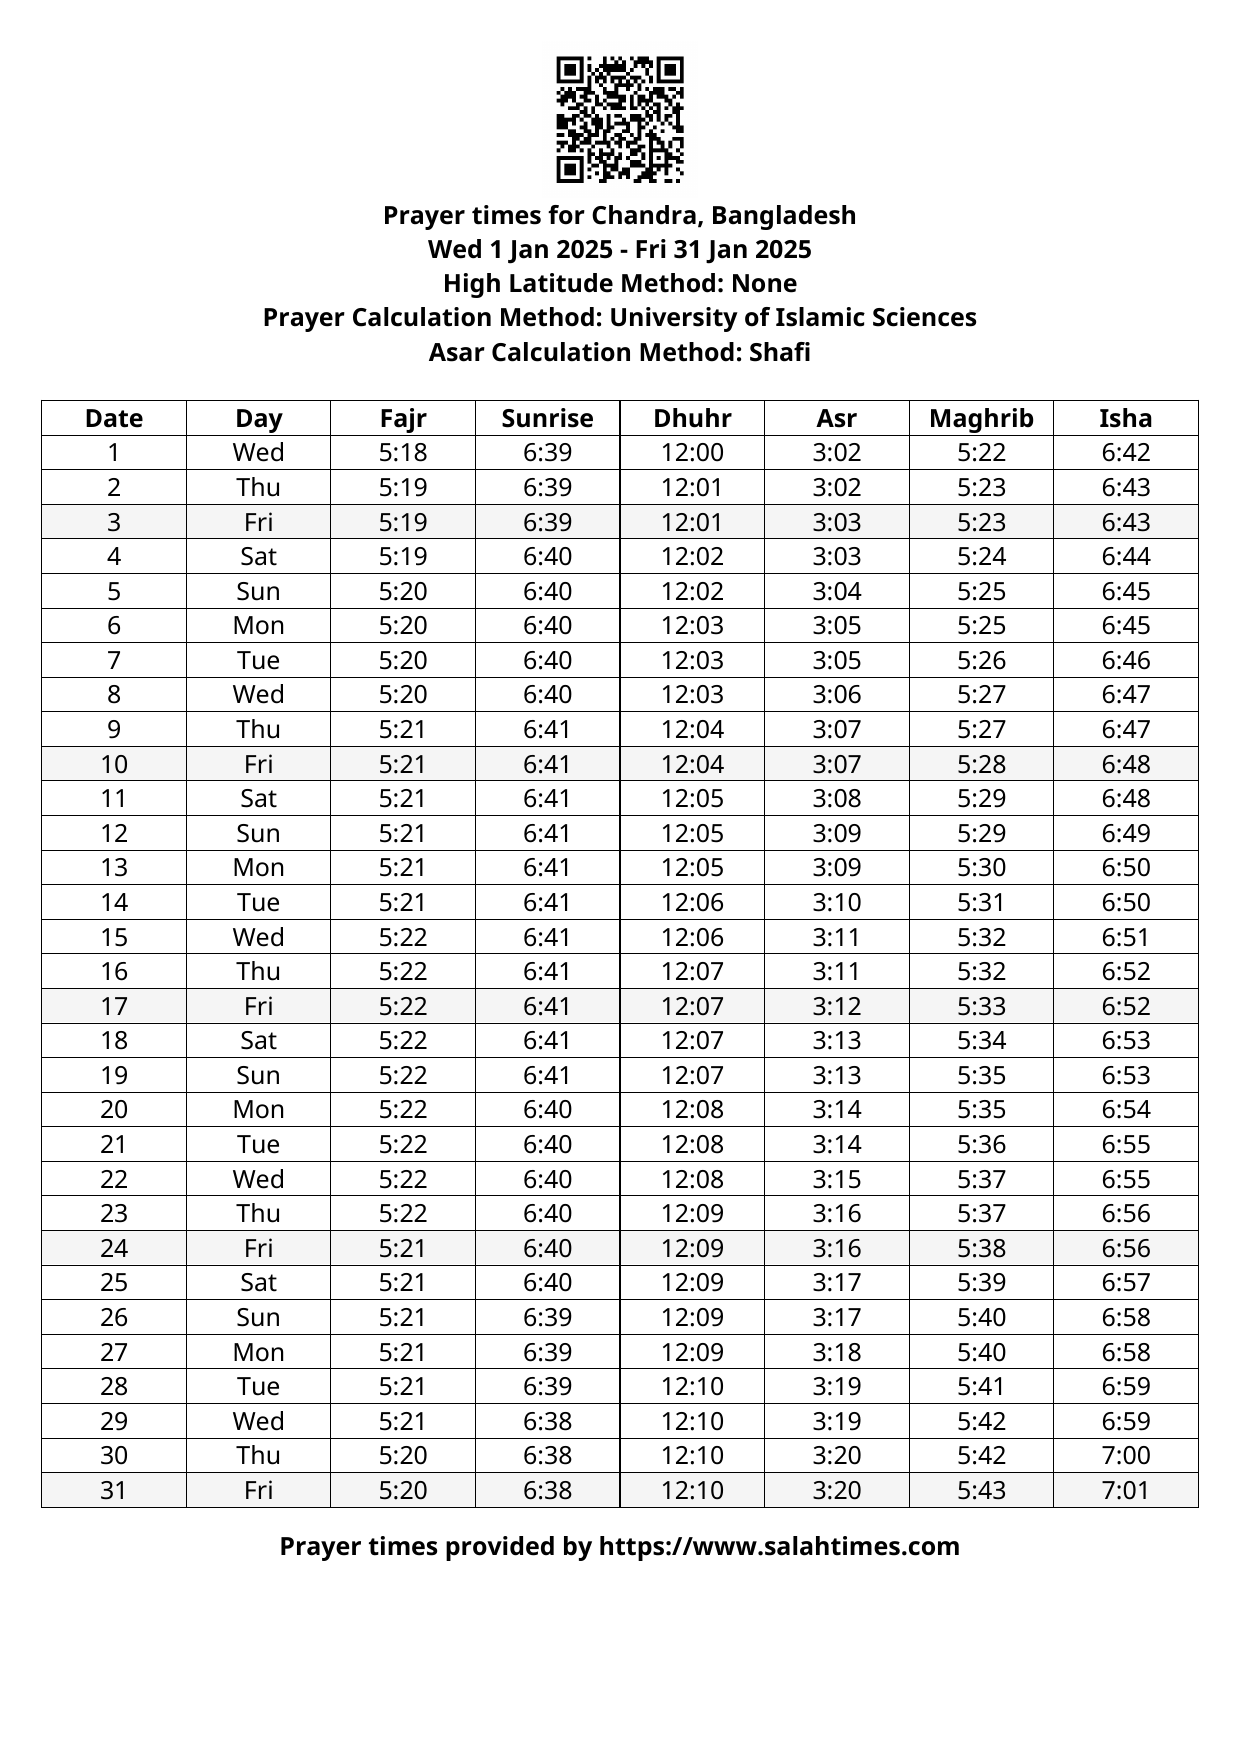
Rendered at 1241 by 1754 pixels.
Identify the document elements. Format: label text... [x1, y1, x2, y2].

table_cell 25 [42, 1266, 186, 1299]
table_cell 6:41 [476, 781, 619, 815]
table_cell 5:28 [910, 747, 1053, 780]
table_cell 3:07 [765, 747, 909, 780]
table_header Maghrib [910, 401, 1053, 434]
table_cell 6:47 [1054, 678, 1198, 711]
table_cell 6:40 [476, 1231, 619, 1264]
table_cell 6:40 [476, 539, 619, 573]
table_cell 5:21 [331, 1300, 475, 1334]
table_cell 3 [42, 505, 186, 538]
table_cell Thu [187, 470, 330, 504]
table_cell 6:43 [1054, 505, 1198, 538]
table_cell 6:38 [476, 1404, 619, 1437]
table_cell 12:05 [621, 781, 764, 815]
table_cell 11 [42, 781, 186, 815]
table_cell 12:04 [621, 747, 764, 780]
table_cell 5:22 [331, 1058, 475, 1092]
table_cell 15 [42, 920, 186, 953]
table_cell 6:39 [476, 1369, 619, 1403]
table_cell Wed [187, 678, 330, 711]
table_cell 31 [42, 1473, 186, 1507]
table_cell Sun [187, 574, 330, 607]
text Prayer Calculation Method: University of Islamic Sciences [42, 300, 1198, 334]
table_cell 5:42 [910, 1439, 1053, 1472]
table_cell Sat [187, 781, 330, 815]
table_cell 6:59 [1054, 1404, 1198, 1437]
table_cell 6:40 [476, 678, 619, 711]
table_cell 6:41 [476, 712, 619, 746]
table_cell 5:19 [331, 539, 475, 573]
table_header Day [187, 401, 330, 434]
table_cell 5:19 [331, 470, 475, 504]
table_cell Mon [187, 609, 330, 642]
table_cell 6:45 [1054, 574, 1198, 607]
table_cell Mon [187, 851, 330, 884]
table_cell 5:25 [910, 574, 1053, 607]
table_cell 12:08 [621, 1162, 764, 1195]
table_cell 3:11 [765, 954, 909, 988]
table_cell 3:09 [765, 816, 909, 849]
table_cell 12:06 [621, 920, 764, 953]
table_cell 12:03 [621, 643, 764, 677]
table_cell 7 [42, 643, 186, 677]
table_cell 5:22 [331, 1093, 475, 1126]
table_cell 5:21 [331, 1266, 475, 1299]
table_cell 12:07 [621, 1024, 764, 1057]
table_cell 12:01 [621, 505, 764, 538]
table_cell Fri [187, 1231, 330, 1264]
table_cell 5:22 [331, 1196, 475, 1230]
table_cell 12:04 [621, 712, 764, 746]
table_cell 12:03 [621, 609, 764, 642]
table_cell 5:41 [910, 1369, 1053, 1403]
table_cell 12:09 [621, 1196, 764, 1230]
table_cell 12:09 [621, 1231, 764, 1264]
table_cell 5:22 [331, 989, 475, 1022]
table_cell 5:37 [910, 1196, 1053, 1230]
table_cell 6:55 [1054, 1162, 1198, 1195]
table_cell Sun [187, 816, 330, 849]
table_cell 5:37 [910, 1162, 1053, 1195]
table_cell 12:01 [621, 470, 764, 504]
table_cell 5 [42, 574, 186, 607]
table_cell 6:50 [1054, 851, 1198, 884]
table_cell 5:29 [910, 781, 1053, 815]
table_cell 6:42 [1054, 436, 1198, 469]
table_cell 5:26 [910, 643, 1053, 677]
table_cell 5:22 [331, 920, 475, 953]
table_header Fajr [331, 401, 475, 434]
table_cell Mon [187, 1093, 330, 1126]
table_cell Thu [187, 712, 330, 746]
table_cell 5:21 [331, 747, 475, 780]
picture [542, 41, 699, 198]
table_cell 6:39 [476, 470, 619, 504]
table_cell 5:20 [331, 678, 475, 711]
table_cell 6:41 [476, 885, 619, 919]
table_cell 6:53 [1054, 1058, 1198, 1092]
table_cell 1 [42, 436, 186, 469]
table_cell 6:39 [476, 1300, 619, 1334]
table_cell 27 [42, 1335, 186, 1368]
table_cell 5:20 [331, 574, 475, 607]
table_cell 20 [42, 1093, 186, 1126]
table_cell 26 [42, 1300, 186, 1334]
table_cell 6:41 [476, 954, 619, 988]
table_cell 5:21 [331, 816, 475, 849]
table_cell 4 [42, 539, 186, 573]
table_cell Fri [187, 989, 330, 1022]
table_cell 6:40 [476, 1162, 619, 1195]
table_cell 5:39 [910, 1266, 1053, 1299]
table_cell 5:42 [910, 1404, 1053, 1437]
table_cell 12:07 [621, 954, 764, 988]
table_cell 6:53 [1054, 1024, 1198, 1057]
table_cell 14 [42, 885, 186, 919]
table_cell 3:15 [765, 1162, 909, 1195]
table_cell 5:20 [331, 643, 475, 677]
table_cell 5:21 [331, 1335, 475, 1368]
table_cell Sat [187, 539, 330, 573]
table_cell 18 [42, 1024, 186, 1057]
table_cell 6:40 [476, 1093, 619, 1126]
table_cell 3:19 [765, 1369, 909, 1403]
table_cell 6:43 [1054, 470, 1198, 504]
table_cell 12:02 [621, 539, 764, 573]
table_cell 5:24 [910, 539, 1053, 573]
table_cell 3:16 [765, 1231, 909, 1264]
table_cell Thu [187, 954, 330, 988]
table_cell 3:20 [765, 1473, 909, 1507]
table_cell 12 [42, 816, 186, 849]
table_cell 6:44 [1054, 539, 1198, 573]
table_cell Tue [187, 885, 330, 919]
table_cell 6:40 [476, 643, 619, 677]
table_cell 5:21 [331, 781, 475, 815]
table_cell 12:08 [621, 1127, 764, 1161]
table_cell 6:41 [476, 1024, 619, 1057]
table_cell 6:41 [476, 816, 619, 849]
table_cell Wed [187, 436, 330, 469]
table_cell 6:41 [476, 1058, 619, 1092]
table_cell 24 [42, 1231, 186, 1264]
table_cell 3:20 [765, 1439, 909, 1472]
table_cell 6:38 [476, 1473, 619, 1507]
table_cell 9 [42, 712, 186, 746]
text High Latitude Method: None [42, 266, 1198, 300]
table_cell 6:41 [476, 851, 619, 884]
table_cell 5:29 [910, 816, 1053, 849]
table_cell 12:07 [621, 989, 764, 1022]
table_cell 3:05 [765, 609, 909, 642]
table_cell 3:19 [765, 1404, 909, 1437]
table_cell 3:12 [765, 989, 909, 1022]
table_cell 3:13 [765, 1058, 909, 1092]
table_cell 12:10 [621, 1439, 764, 1472]
table_cell 5:40 [910, 1300, 1053, 1334]
table_cell 5:22 [331, 1162, 475, 1195]
table_cell 3:17 [765, 1266, 909, 1299]
table_cell 3:16 [765, 1196, 909, 1230]
table_cell 12:03 [621, 678, 764, 711]
table_cell 6:56 [1054, 1196, 1198, 1230]
table_header Asr [765, 401, 909, 434]
table_cell 28 [42, 1369, 186, 1403]
table_cell 6:41 [476, 920, 619, 953]
table_cell 6:41 [476, 989, 619, 1022]
table_cell Sun [187, 1300, 330, 1334]
table_cell 6:58 [1054, 1335, 1198, 1368]
table_cell 3:18 [765, 1335, 909, 1368]
text Prayer times for Chandra, Bangladesh [42, 198, 1198, 232]
table_cell 19 [42, 1058, 186, 1092]
table_cell 6 [42, 609, 186, 642]
table_cell 5:30 [910, 851, 1053, 884]
table_cell 6:40 [476, 1266, 619, 1299]
table_cell 6:50 [1054, 885, 1198, 919]
table_header Sunrise [476, 401, 619, 434]
table_cell 3:13 [765, 1024, 909, 1057]
table_cell Fri [187, 505, 330, 538]
table_header Isha [1054, 401, 1198, 434]
table_cell 5:43 [910, 1473, 1053, 1507]
table_cell 5:21 [331, 885, 475, 919]
table_cell 6:46 [1054, 643, 1198, 677]
table_cell 6:55 [1054, 1127, 1198, 1161]
table_cell 5:25 [910, 609, 1053, 642]
table_cell 5:21 [331, 1369, 475, 1403]
table_cell Wed [187, 1162, 330, 1195]
table_cell 5:33 [910, 989, 1053, 1022]
table_cell 10 [42, 747, 186, 780]
table_cell 6:40 [476, 574, 619, 607]
table_cell 8 [42, 678, 186, 711]
table_cell 6:54 [1054, 1093, 1198, 1126]
table_cell 5:21 [331, 712, 475, 746]
table_cell 6:39 [476, 505, 619, 538]
table_cell Sat [187, 1266, 330, 1299]
table_cell 3:03 [765, 539, 909, 573]
table_cell 12:05 [621, 816, 764, 849]
table_cell 3:05 [765, 643, 909, 677]
table_cell 5:38 [910, 1231, 1053, 1264]
table_cell Tue [187, 643, 330, 677]
table_cell 3:06 [765, 678, 909, 711]
table_cell 5:21 [331, 1231, 475, 1264]
table_cell 5:35 [910, 1058, 1053, 1092]
table_cell 3:10 [765, 885, 909, 919]
table_header Dhuhr [621, 401, 764, 434]
table_cell Fri [187, 747, 330, 780]
table_cell 2 [42, 470, 186, 504]
table_cell Thu [187, 1196, 330, 1230]
table_cell 5:35 [910, 1093, 1053, 1126]
table_cell 16 [42, 954, 186, 988]
text Prayer times provided by https://www.salahtimes.com [42, 1528, 1198, 1563]
table_cell 6:56 [1054, 1231, 1198, 1264]
table_cell Wed [187, 920, 330, 953]
table_cell 6:38 [476, 1439, 619, 1472]
table_cell 23 [42, 1196, 186, 1230]
table_cell 6:48 [1054, 781, 1198, 815]
table_cell Fri [187, 1473, 330, 1507]
table_cell 3:11 [765, 920, 909, 953]
table_cell 5:20 [331, 609, 475, 642]
table_cell 6:49 [1054, 816, 1198, 849]
table_cell 3:02 [765, 470, 909, 504]
table_cell 5:36 [910, 1127, 1053, 1161]
table_cell 5:22 [331, 1127, 475, 1161]
table_cell 3:04 [765, 574, 909, 607]
table_cell 3:17 [765, 1300, 909, 1334]
table_cell 5:27 [910, 678, 1053, 711]
table_cell 6:51 [1054, 920, 1198, 953]
table_cell 3:08 [765, 781, 909, 815]
table_cell 3:03 [765, 505, 909, 538]
table_cell 12:10 [621, 1404, 764, 1437]
table_cell 6:57 [1054, 1266, 1198, 1299]
table_cell 12:00 [621, 436, 764, 469]
table_cell 3:09 [765, 851, 909, 884]
table_cell 5:40 [910, 1335, 1053, 1368]
table_cell 12:09 [621, 1266, 764, 1299]
table_cell 13 [42, 851, 186, 884]
table_cell 5:19 [331, 505, 475, 538]
table_cell 5:27 [910, 712, 1053, 746]
text Asar Calculation Method: Shafi [42, 334, 1198, 368]
table_cell 7:00 [1054, 1439, 1198, 1472]
table_cell 6:41 [476, 747, 619, 780]
table_cell 6:45 [1054, 609, 1198, 642]
text Wed 1 Jan 2025 - Fri 31 Jan 2025 [42, 232, 1198, 266]
table_cell Mon [187, 1335, 330, 1368]
table_cell 12:10 [621, 1369, 764, 1403]
table_cell 6:39 [476, 436, 619, 469]
table_cell 12:02 [621, 574, 764, 607]
table_cell Wed [187, 1404, 330, 1437]
table_cell 6:52 [1054, 954, 1198, 988]
table_cell 3:14 [765, 1093, 909, 1126]
table_cell 5:21 [331, 1404, 475, 1437]
table_cell Tue [187, 1127, 330, 1161]
table_cell Sat [187, 1024, 330, 1057]
table_cell 5:18 [331, 436, 475, 469]
table_cell Sun [187, 1058, 330, 1092]
table_cell 3:07 [765, 712, 909, 746]
table_cell 12:05 [621, 851, 764, 884]
table_cell 5:34 [910, 1024, 1053, 1057]
table_cell 12:09 [621, 1300, 764, 1334]
table_cell 22 [42, 1162, 186, 1195]
table_cell 5:20 [331, 1439, 475, 1472]
table_cell Thu [187, 1439, 330, 1472]
table_cell 7:01 [1054, 1473, 1198, 1507]
table_header Date [42, 401, 186, 434]
table_cell 5:23 [910, 470, 1053, 504]
table_cell 5:23 [910, 505, 1053, 538]
table_cell 5:21 [331, 851, 475, 884]
table_cell 29 [42, 1404, 186, 1437]
table_cell 3:02 [765, 436, 909, 469]
table_cell Tue [187, 1369, 330, 1403]
table_cell 5:22 [910, 436, 1053, 469]
table_cell 6:40 [476, 1196, 619, 1230]
table_cell 12:07 [621, 1058, 764, 1092]
table_cell 5:22 [331, 954, 475, 988]
table_cell 12:08 [621, 1093, 764, 1126]
table_cell 3:14 [765, 1127, 909, 1161]
table_cell 6:58 [1054, 1300, 1198, 1334]
table_cell 6:40 [476, 609, 619, 642]
table_cell 6:40 [476, 1127, 619, 1161]
table_cell 6:52 [1054, 989, 1198, 1022]
table_cell 17 [42, 989, 186, 1022]
table_cell 6:48 [1054, 747, 1198, 780]
table_cell 5:31 [910, 885, 1053, 919]
table_cell 30 [42, 1439, 186, 1472]
table_cell 12:06 [621, 885, 764, 919]
table_cell 12:09 [621, 1335, 764, 1368]
table_cell 21 [42, 1127, 186, 1161]
table_cell 5:32 [910, 920, 1053, 953]
table_cell 6:59 [1054, 1369, 1198, 1403]
table_cell 5:32 [910, 954, 1053, 988]
table_cell 6:39 [476, 1335, 619, 1368]
table_cell 5:20 [331, 1473, 475, 1507]
table_cell 5:22 [331, 1024, 475, 1057]
table_cell 6:47 [1054, 712, 1198, 746]
table_cell 12:10 [621, 1473, 764, 1507]
